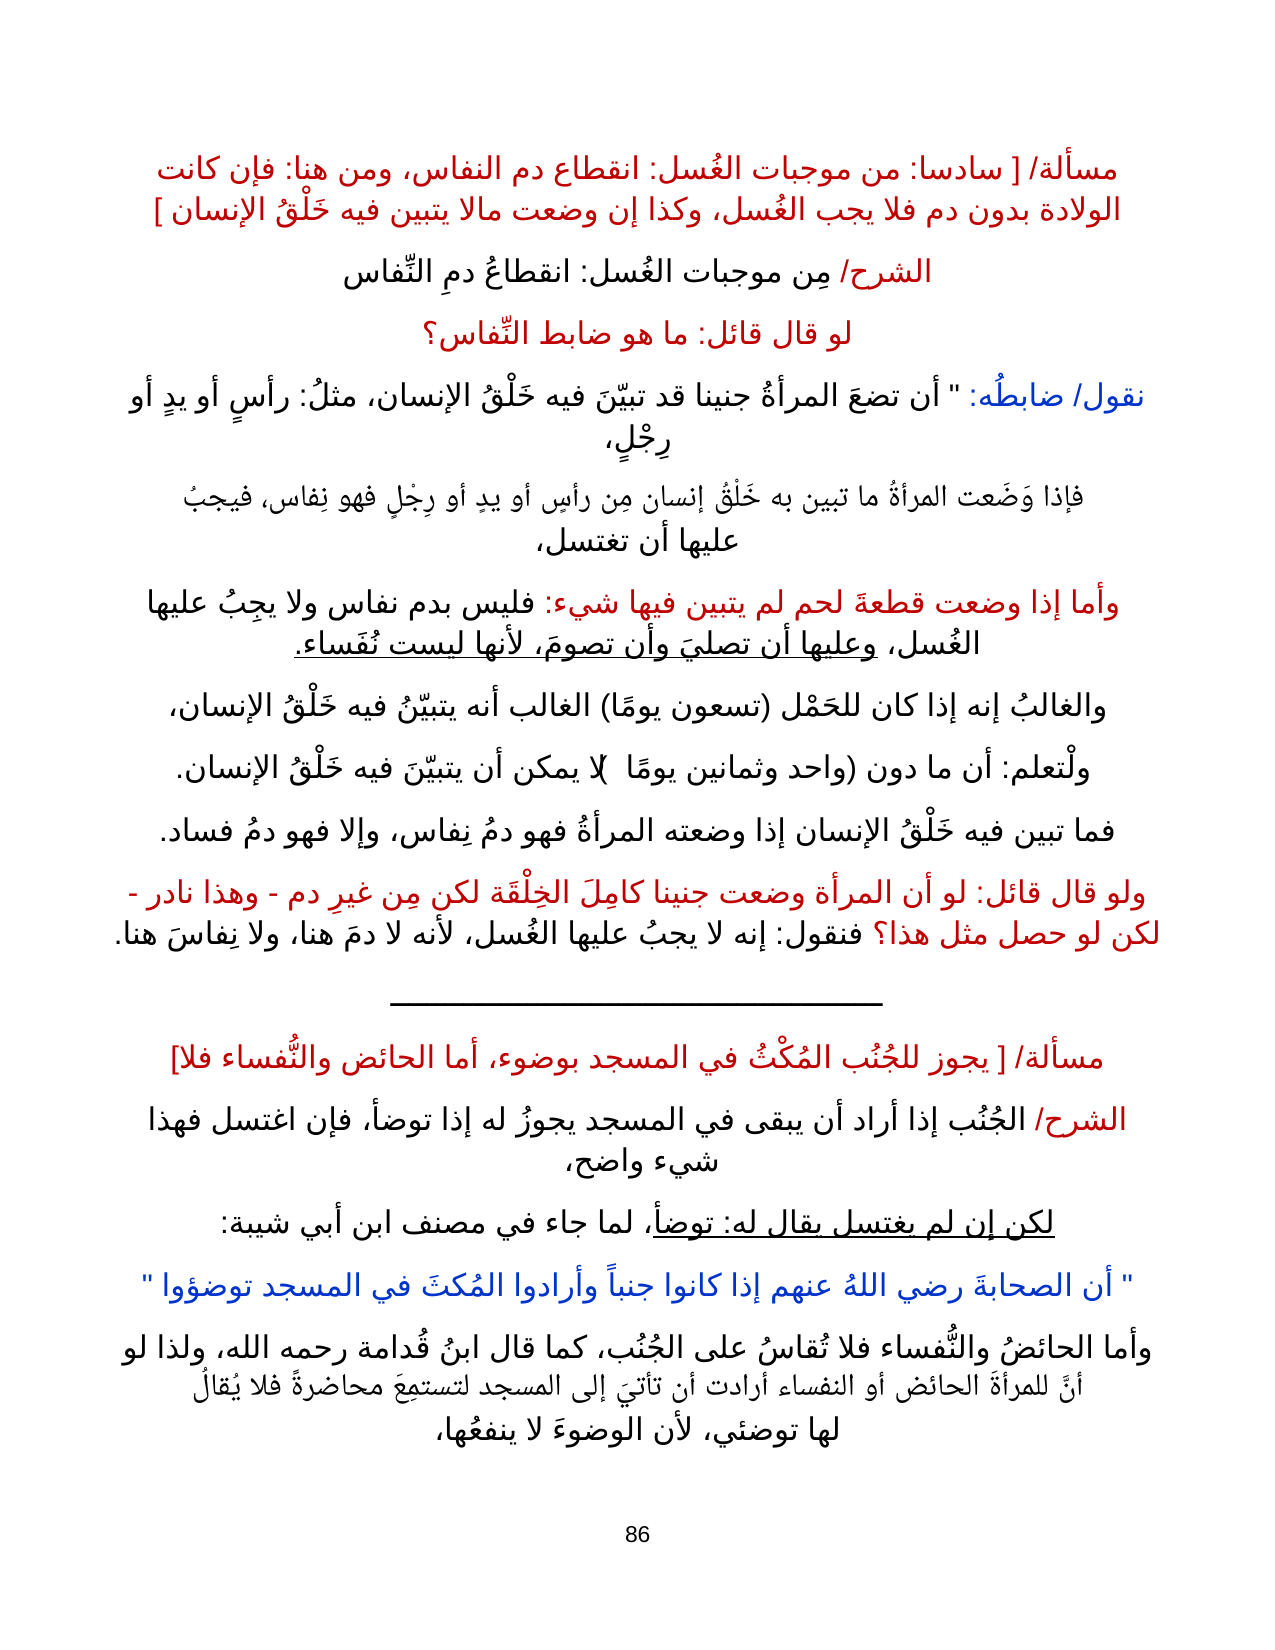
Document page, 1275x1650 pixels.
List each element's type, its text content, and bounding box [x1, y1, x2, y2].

text مسألة/ [ يجوز للجُنُب المُكْثُ في المسجد بوضوء، أما الحائض والنُّفساء فلا] [112, 1039, 1162, 1075]
text فما تبين فيه خَلْقُ الإنسان إذا وضعته المرأةُ فهو دمُ نِفاس، وإلا فهو دمُ فساد. [112, 812, 1162, 848]
text ــــــــــــــــــــــــــــــــــــــــــــــــــــــ [112, 977, 1162, 1013]
text فإذا وَضَعت المرأةُ ما تبين به خَلْقُ إنسان مِن رأسٍ أو يدٍ أو رِجْلٍ فهو نِفاس، فيجبُ عليها أن تغتسل، [112, 481, 1162, 558]
text نقول/ ضابطُه: " أن تضعَ المرأةُ جنينا قد تبيّنَ فيه خَلْقُ الإنسان، مثلُ: رأسٍ أو يدٍ أو رِجْلٍ، [112, 377, 1162, 455]
text والغالبُ إنه إذا كان للحَمْل (تسعون يومًا) الغالب أنه يتبيّنُ فيه خَلْقُ الإنسان، [112, 687, 1162, 723]
text " أن الصحابةَ رضي اللهُ عنهم إذا كانوا جنباً وأرادوا المُكثَ في المسجد توضؤوا " [112, 1267, 1162, 1303]
text وأما الحائضُ والنُّفساء فلا تُقاسُ على الجُنُب، كما قال ابنُ قُدامة رحمه الله، ولذا لو أنَّ للمرأةَ الحائض أو النفساء أرادت أن تأتيَ إلى المسجد لتستمِعَ محاضرةً فلا يُقالُ لها توضئي، لأن الوضوءَ لا ينفعُها، [112, 1329, 1162, 1447]
text لكن إن لم يغتسل يقال له: توضأ، لما جاء في مصنف ابن أبي شيبة: [112, 1204, 1162, 1241]
text ولو قال قائل: لو أن المرأة وضعت جنينا كامِلَ الخِلْقَة لكن مِن غيرِ دم - وهذا نادر - لكن لو حصل مثل هذا؟ فنقول: إنه لا يجبُ عليها الغُسل، لأنه لا دمَ هنا، ولا نِفاسَ هنا. [112, 874, 1162, 951]
text الشرح/ مِن موجبات الغُسل: انقطاعُ دمِ النِّفاس [112, 253, 1162, 289]
text مسألة/ [ سادسا: من موجبات الغُسل: انقطاع دم النفاس، ومن هنا: فإن كانت الولادة بدون دم فلا يجب الغُسل، وكذا إن وضعت مالا يتبين فيه خَلْقُ الإنسان ] [112, 150, 1162, 227]
text ولْتعلم: أن ما دون (واحد وثمانين يومًا) لا يمكن أن يتبيّنَ فيه خَلْقُ الإنسان. [112, 749, 1162, 786]
text وأما إذا وضعت قطعةَ لحم لم يتبين فيها شيء: فليس بدم نفاس ولا يجِبُ عليها الغُسل، وعليها أن تصليَ وأن تصومَ، لأنها ليست نُفَساء. [112, 584, 1162, 661]
text لو قال قائل: ما هو ضابط النِّفاس؟ [112, 315, 1162, 351]
text الشرح/ الجُنُب إذا أراد أن يبقى في المسجد يجوزُ له إذا توضأ، فإن اغتسل فهذا شيء واضح، [112, 1101, 1162, 1178]
